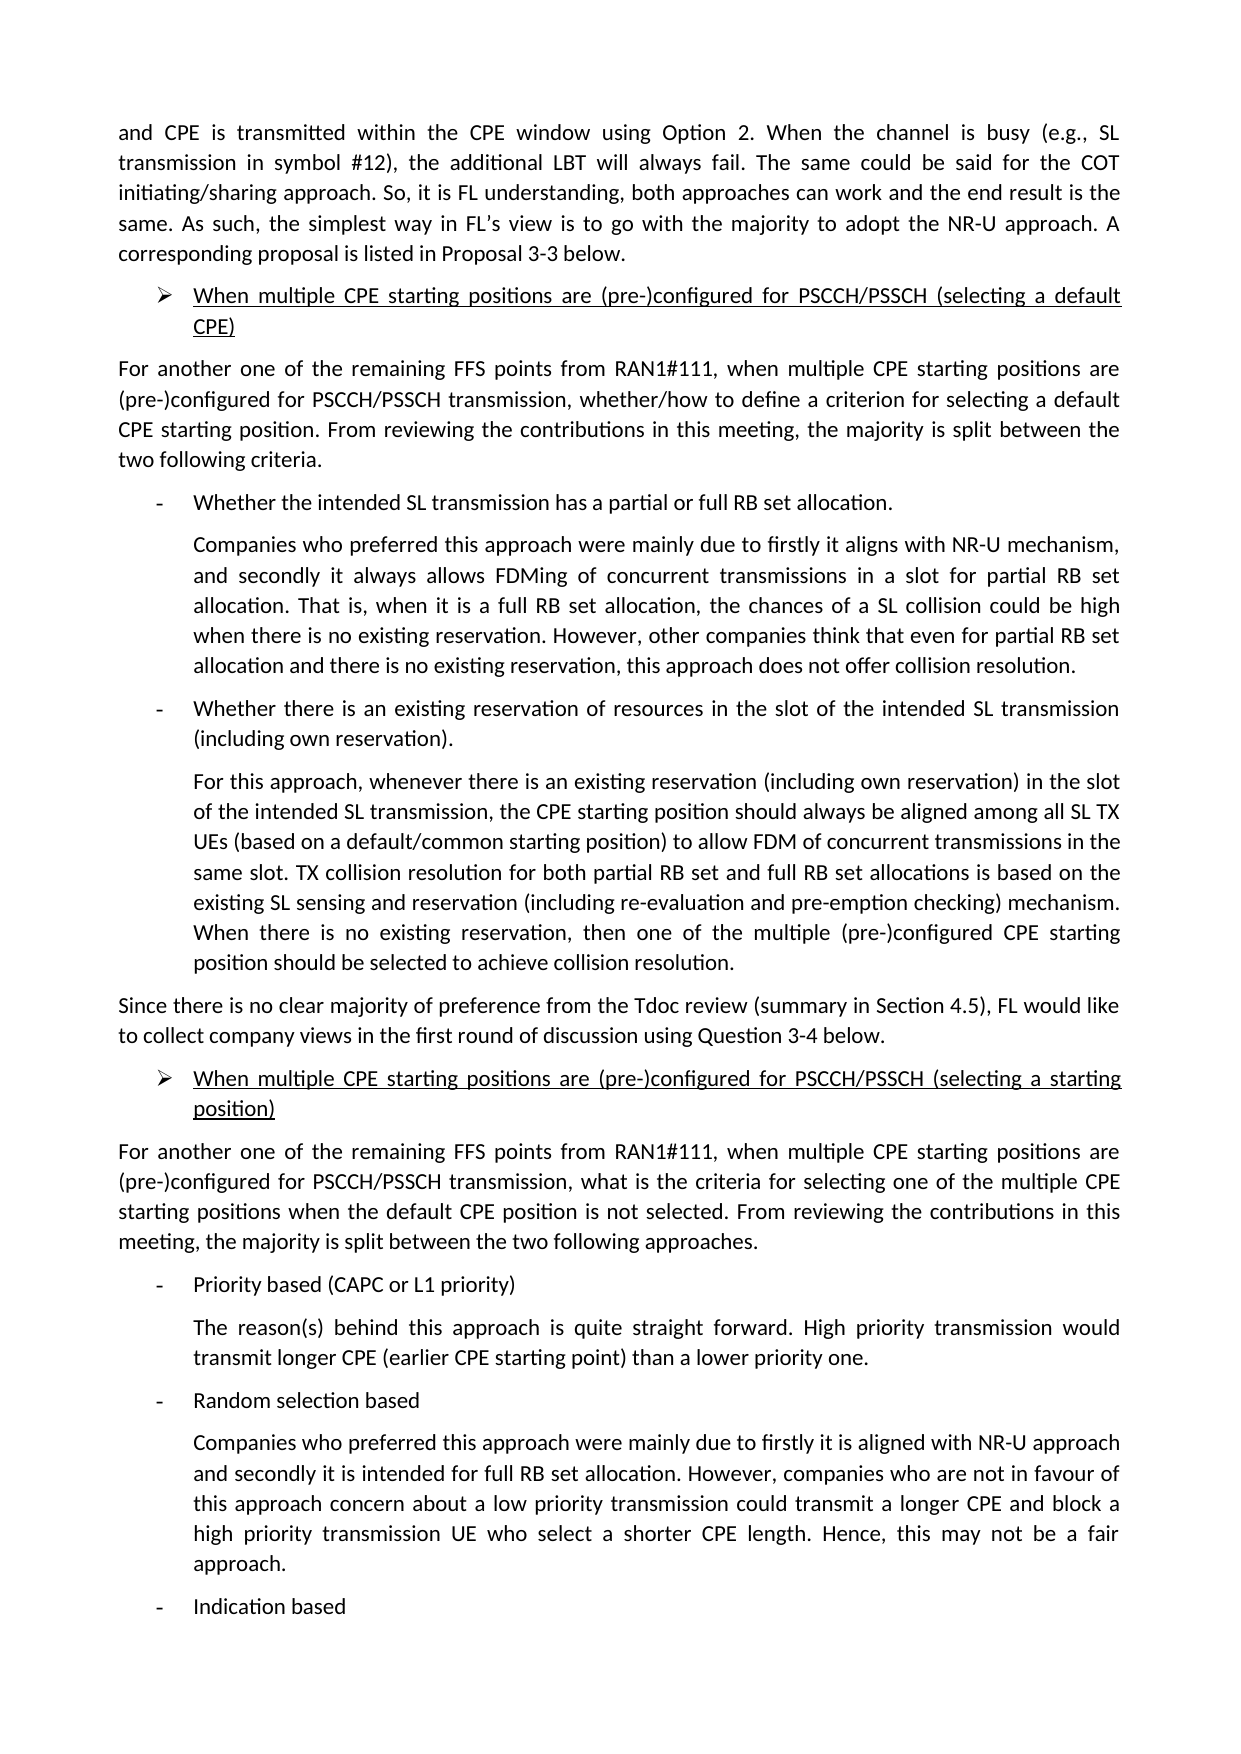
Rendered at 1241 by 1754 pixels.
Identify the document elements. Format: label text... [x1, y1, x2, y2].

list When multiple CPE starting positions are (pre-)configured for PSCCH/PSSCH (selecting a default CPE) [156, 282, 1122, 340]
list Priority based (CAPC or L1 priority) [156, 1270, 1122, 1298]
list Whether there is an existing reservation of resources in the slot of the intended SL transmission (including own reservation). [156, 694, 1122, 752]
text Since there is no clear majority of preference from the Tdoc review (summary in Section 4.5), FL would like to collect company views in the first round of discussion using Question 3-4 below. [118, 991, 1122, 1049]
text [118, 118, 1122, 267]
list The reason(s) behind this approach is quite straight forward. High priority transmission would transmit longer CPE (earlier CPE starting point) than a lower priority one. [193, 1313, 1122, 1371]
text For another one of the remaining FFS points from RAN1#111, when multiple CPE starting positions are (pre-)configured for PSCCH/PSSCH transmission, whether/how to define a criterion for selecting a default CPE starting position. From reviewing the contributions in this meeting, the majority is split between the two following criteria. [118, 354, 1122, 473]
list For this approach, whenever there is an existing reservation (including own reservation) in the slot of the intended SL transmission, the CPE starting position should always be aligned among all SL TX UEs (based on a default/common starting position) to allow FDM of concurrent transmissions in the same slot. TX collision resolution for both partial RB set and full RB set allocations is based on the existing SL sensing and reservation (including re-evaluation and pre-emption checking) mechanism. When there is no existing reservation, then one of the multiple (pre-)configured CPE starting position should be selected to achieve collision resolution. [193, 767, 1122, 976]
list Companies who preferred this approach were mainly due to firstly it aligns with NR-U mechanism, and secondly it always allows FDMing of concurrent transmissions in a slot for partial RB set allocation. That is, when it is a full RB set allocation, the chances of a SL collision could be high when there is no existing reservation. However, other companies think that even for partial RB set allocation and there is no existing reservation, this approach does not offer collision resolution. [193, 531, 1122, 679]
list When multiple CPE starting positions are (pre-)configured for PSCCH/PSSCH (selecting a starting position) [156, 1064, 1122, 1122]
list Indication based [156, 1592, 1122, 1620]
text For another one of the remaining FFS points from RAN1#111, when multiple CPE starting positions are (pre-)configured for PSCCH/PSSCH transmission, what is the criteria for selecting one of the multiple CPE starting positions when the default CPE position is not selected. From reviewing the contributions in this meeting, the majority is split between the two following approaches. [118, 1137, 1122, 1256]
list Random selection based [156, 1386, 1122, 1414]
list Companies who preferred this approach were mainly due to firstly it is aligned with NR-U approach and secondly it is intended for full RB set allocation. However, companies who are not in favour of this approach concern about a low priority transmission could transmit a longer CPE and block a high priority transmission UE who select a shorter CPE length. Hence, this may not be a fair approach. [193, 1428, 1122, 1577]
list Whether the intended SL transmission has a partial or full RB set allocation. [156, 488, 1122, 516]
